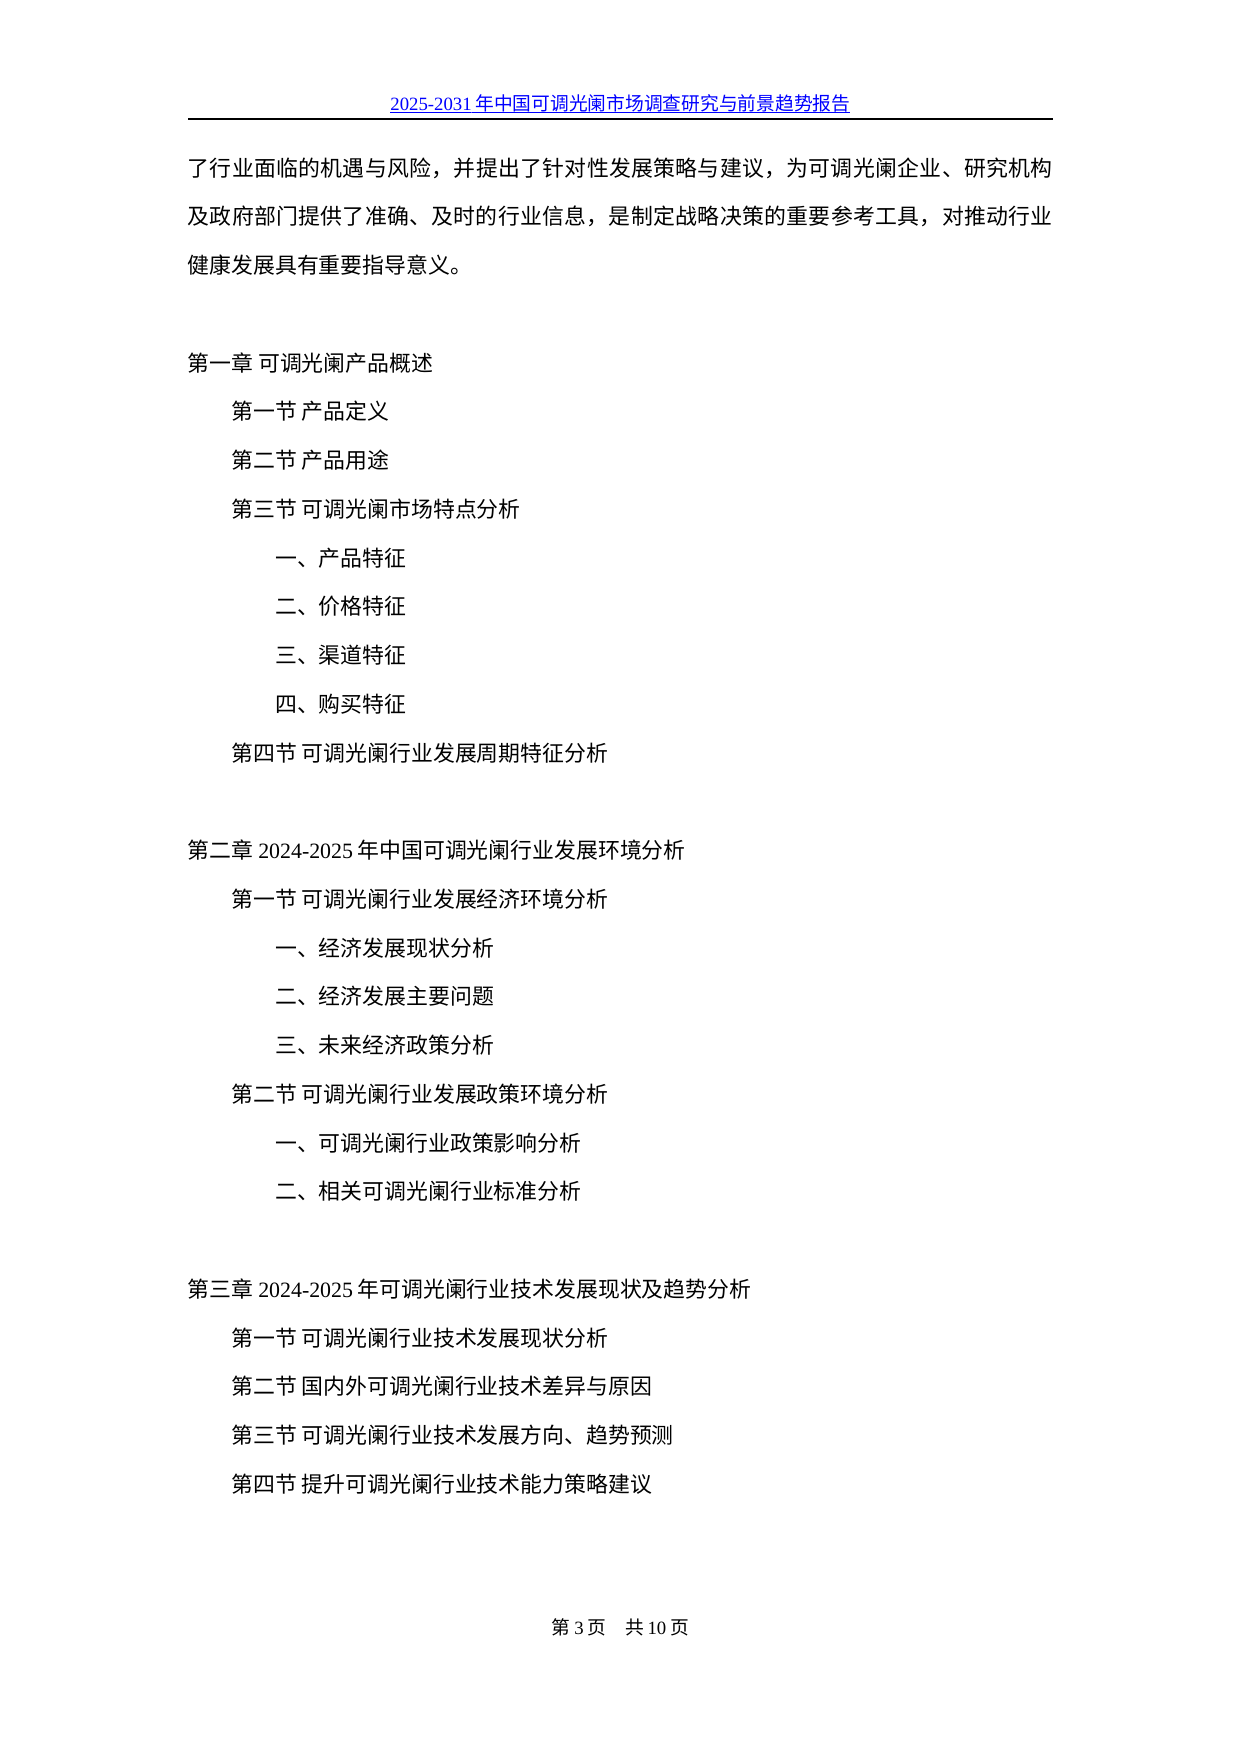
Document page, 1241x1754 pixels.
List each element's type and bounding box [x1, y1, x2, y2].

text [187, 150, 1053, 1499]
